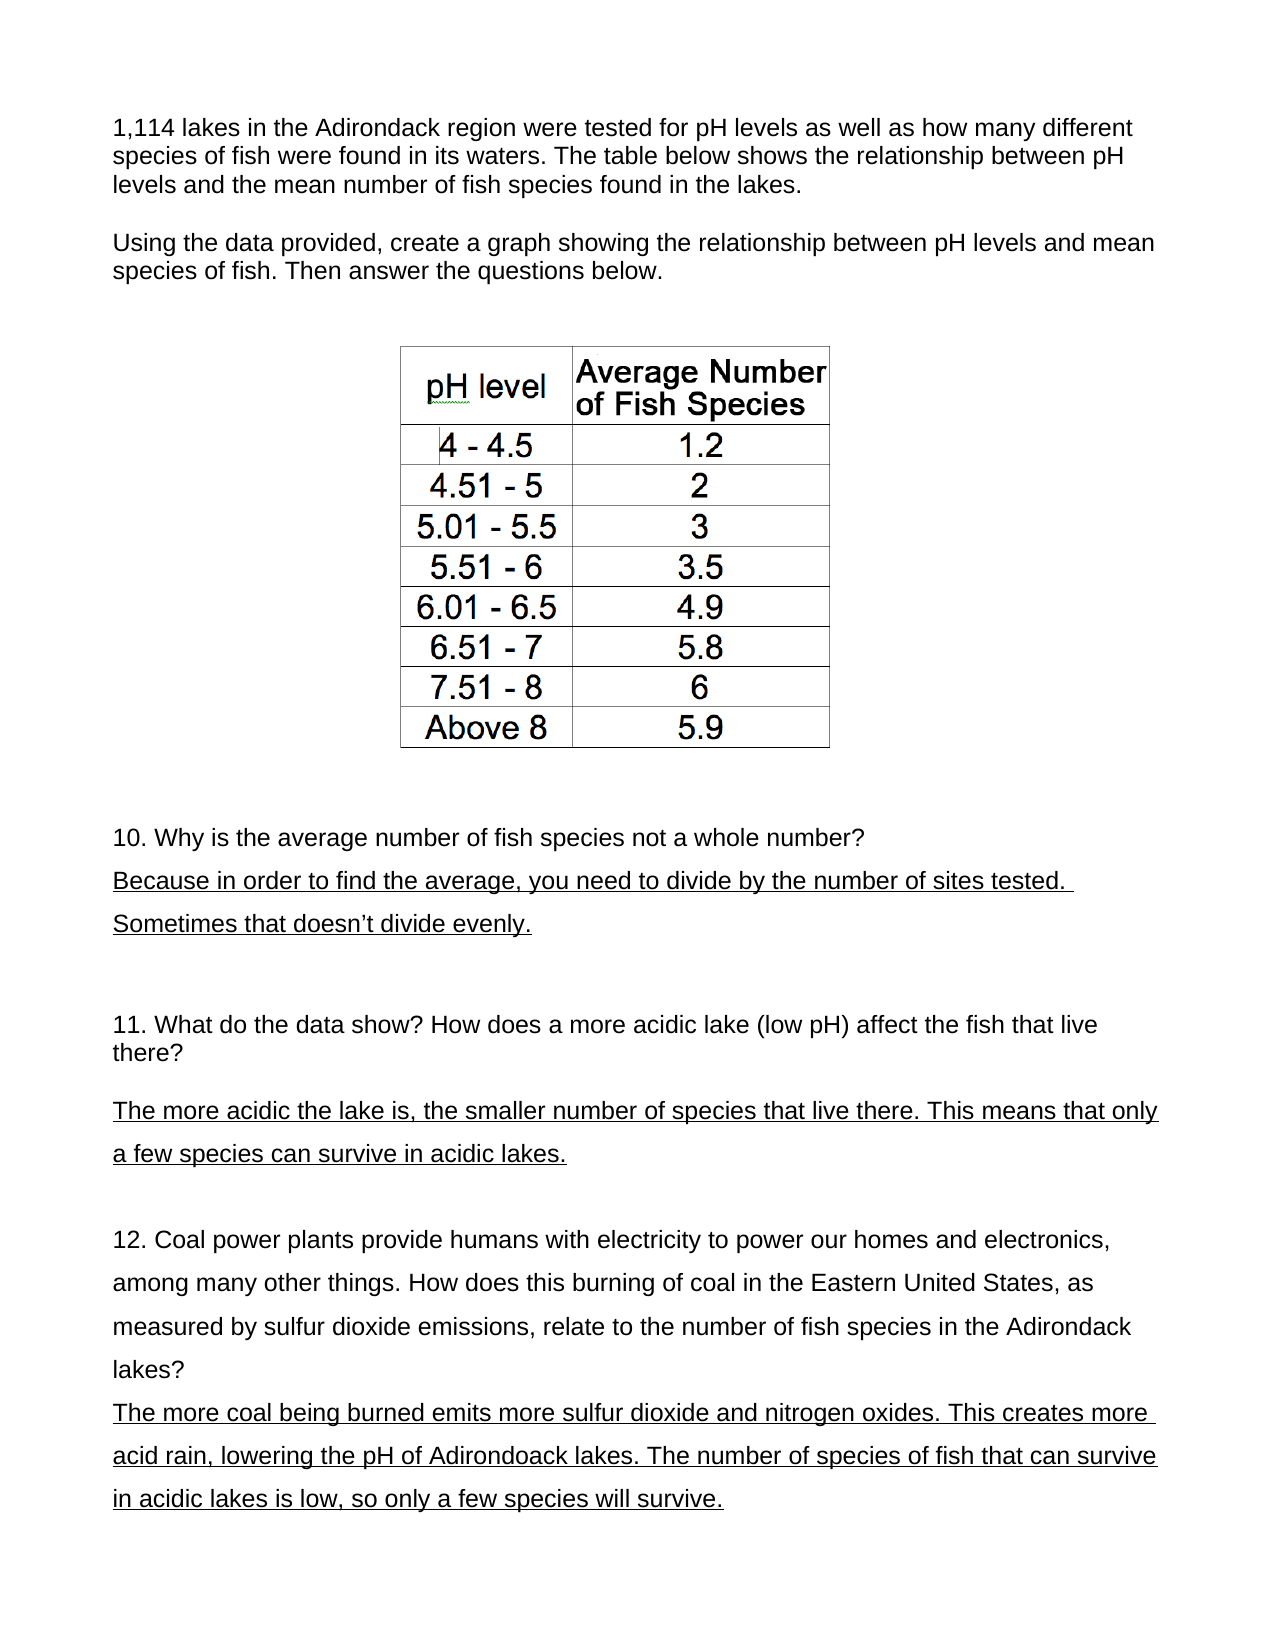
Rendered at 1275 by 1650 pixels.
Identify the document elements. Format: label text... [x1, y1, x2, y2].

text The more acidic the lake is, the smaller number of species that live there. This means that only a few species can survive in acidic lakes. [112, 1096, 1162, 1168]
text 1,114 lakes in the Adirondack region were tested for pH levels as well as how many different species of fish were found in its waters. The table below shows the relationship between pH levels and the mean number of fish species found in the lakes. [112, 112, 1162, 199]
picture [397, 342, 833, 751]
text Using the data provided, create a graph showing the relationship between pH levels and mean species of fish. Then answer the questions below. [112, 227, 1162, 285]
text 10. Why is the average number of fish species not a whole number? [112, 823, 1162, 851]
text 11. What do the data show? How does a more acidic lake (low pH) affect the fish that live there? [112, 1009, 1162, 1067]
text Because in order to find the average, you need to divide by the number of sites tested. Sometimes that doesn’t divide evenly. [112, 866, 1162, 938]
text 12. Coal power plants provide humans with electricity to power our homes and electronics, among many other things. How does this burning of coal in the Eastern United States, as measured by sulfur dioxide emissions, relate to the number of fish species in the Adirondack lakes? [112, 1225, 1162, 1383]
text The more coal being burned emits more sulfur dioxide and nitrogen oxides. This creates more acid rain, lowering the pH of Adirondoack lakes. The number of species of fish that can survive in acidic lakes is low, so only a few species will survive. [112, 1398, 1162, 1513]
